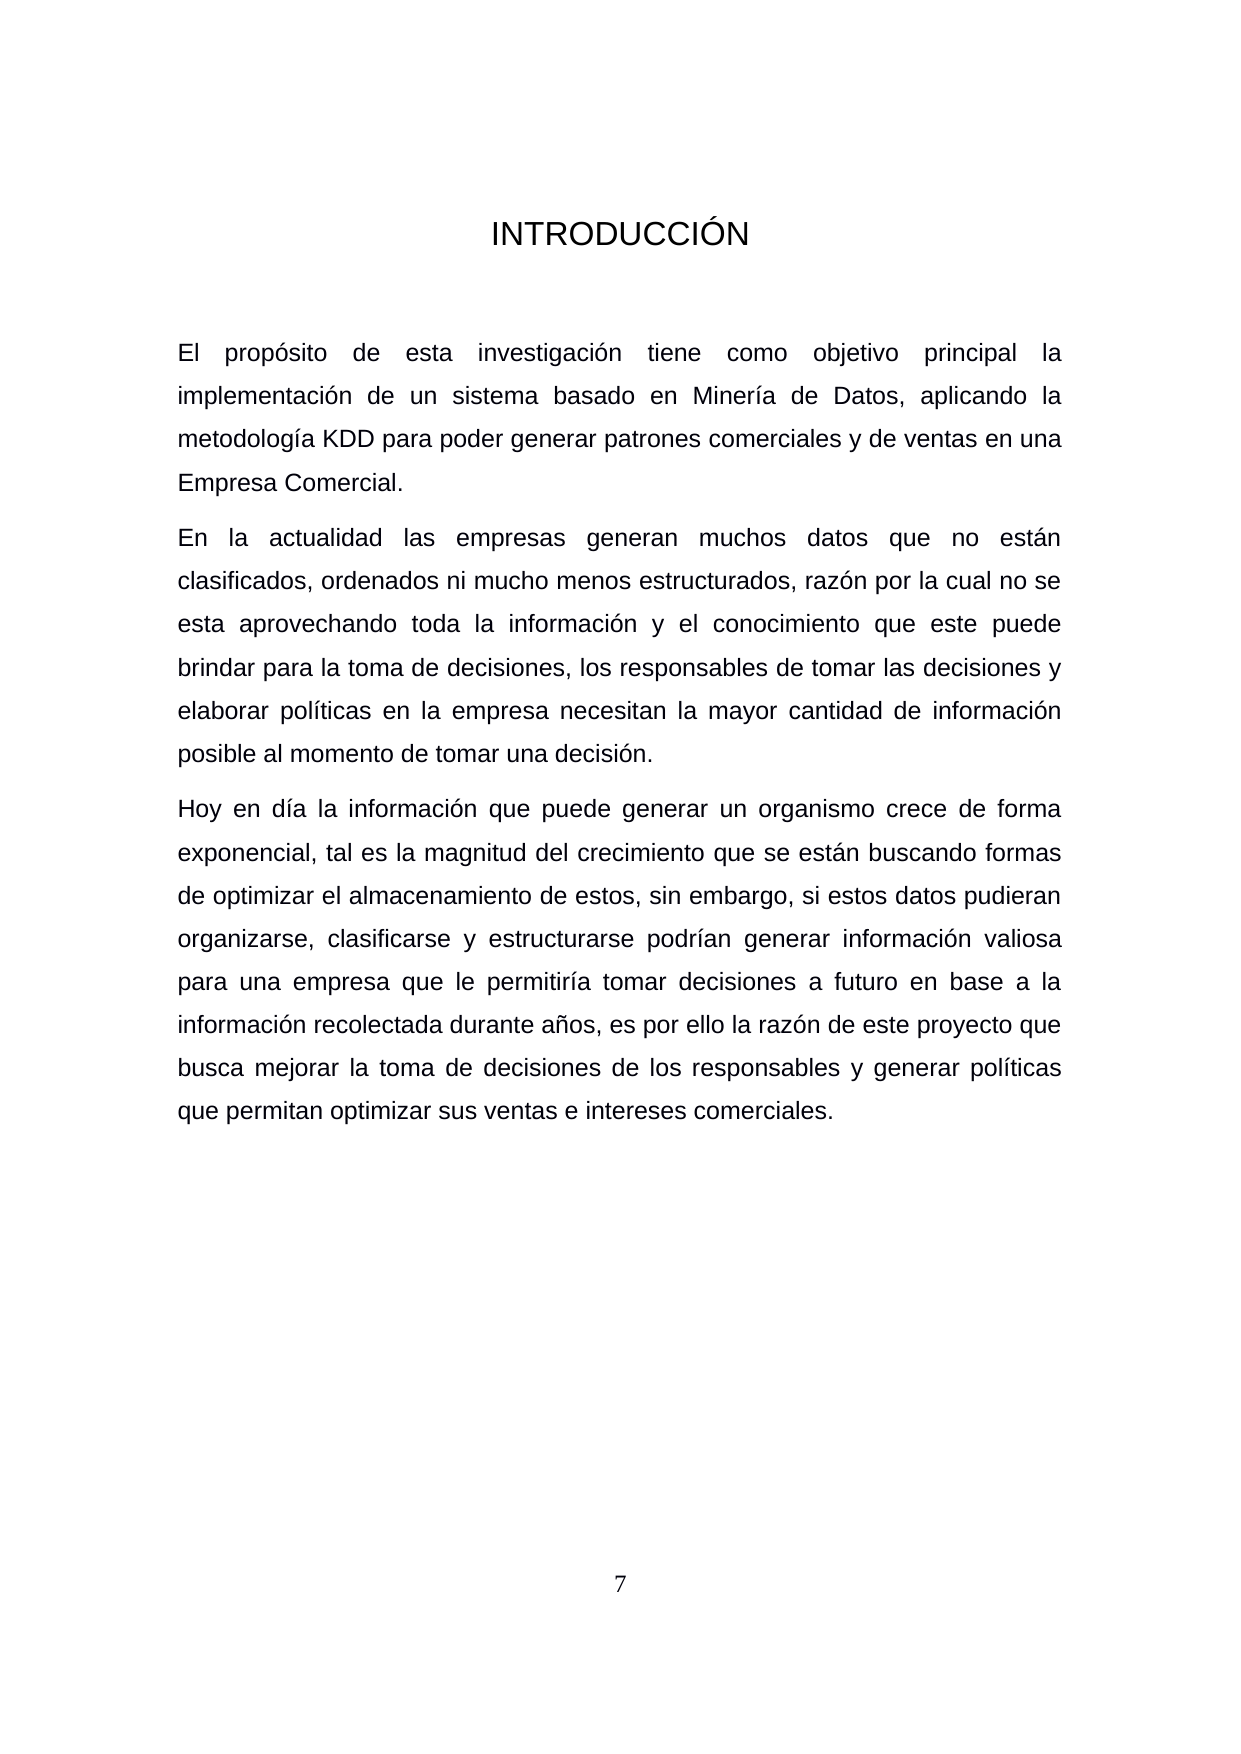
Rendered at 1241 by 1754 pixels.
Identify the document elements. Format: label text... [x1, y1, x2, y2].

text Hoy en día la información que puede generar un organismo crece de forma exponencial, tal es la magnitud del crecimiento que se están buscando formas de optimizar el almacenamiento de estos, sin embargo, si estos datos pudieran organizarse, clasificarse y estructurarse podrían generar información valiosa para una empresa que le permitiría tomar decisiones a futuro en base a la información recolectada durante años, es por ello la razón de este proyecto que busca mejorar la toma de decisiones de los responsables y generar políticas que permitan optimizar sus ventas e intereses comerciales. [177, 794, 1063, 1125]
text En la actualidad las empresas generan muchos datos que no están clasificados, ordenados ni mucho menos estructurados, razón por la cual no se esta aprovechando toda la información y el conocimiento que este puede brindar para la toma de decisiones, los responsables de tomar las decisiones y elaborar políticas en la empresa necesitan la mayor cantidad de información posible al momento de tomar una decisión. [177, 523, 1063, 767]
subtitle INTRODUCCIÓN [177, 214, 1063, 252]
text El propósito de esta investigación tiene como objetivo principal la implementación de un sistema basado en Minería de Datos, aplicando la metodología KDD para poder generar patrones comerciales y de ventas en una Empresa Comercial. [177, 338, 1063, 496]
